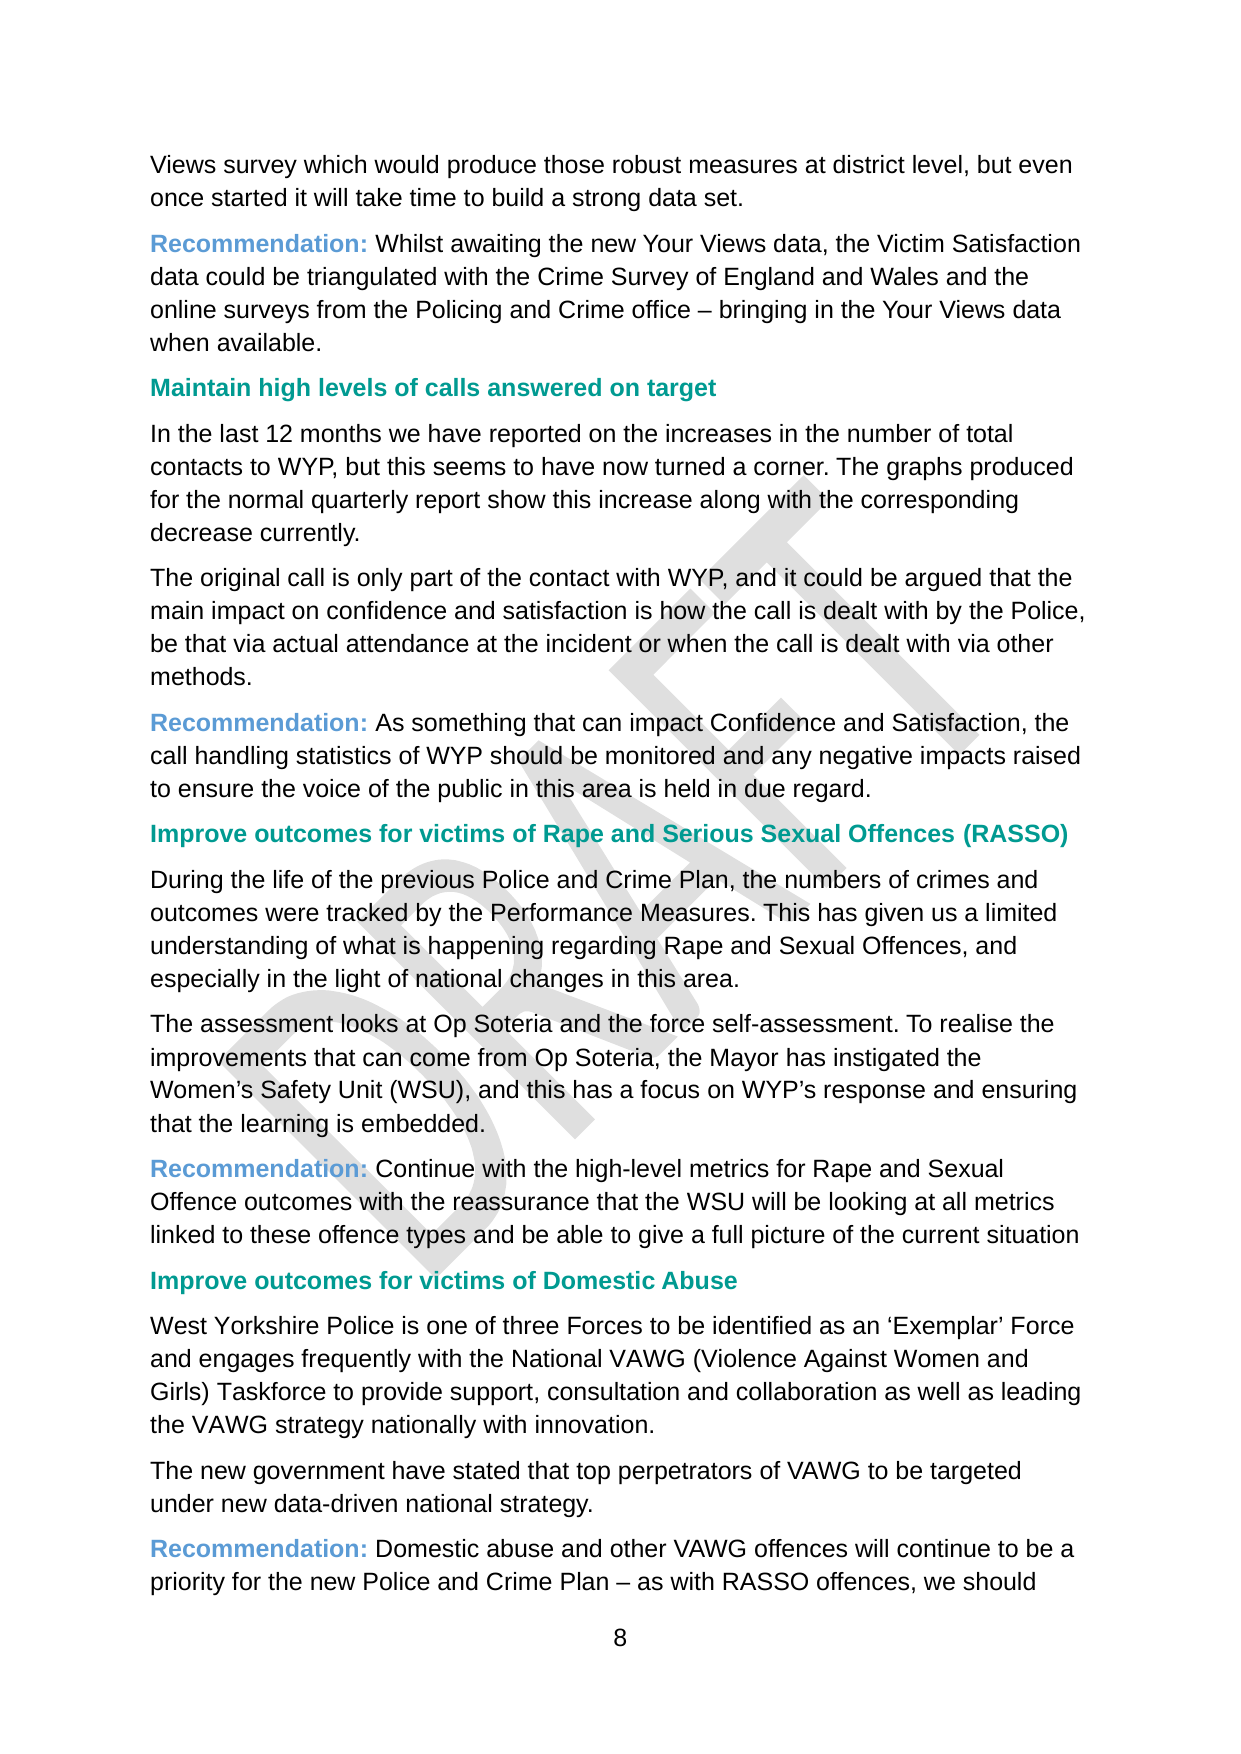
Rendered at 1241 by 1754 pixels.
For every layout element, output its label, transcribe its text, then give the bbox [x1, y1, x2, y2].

text Recommendation: Continue with the high-level metrics for Rape and Sexual Offence outcomes with the reassurance that the WSU will be looking at all metrics linked to these offence types and be able to give a full picture of the current situation [150, 1154, 1090, 1249]
text Recommendation: Whilst awaiting the new Your Views data, the Victim Satisfaction data could be triangulated with the Crime Survey of England and Wales and the online surveys from the Policing and Crime office – bringing in the Your Views data when available. [150, 228, 1090, 356]
text The original call is only part of the contact with WYP, and it could be argued that the main impact on confidence and satisfaction is how the call is dealt with by the Police, be that via actual attendance at the incident or when the call is dealt with via other methods. [150, 563, 1090, 691]
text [150, 1534, 1090, 1596]
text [150, 150, 1090, 212]
text Recommendation: As something that can impact Confidence and Satisfaction, the call handling statistics of WYP should be monitored and any negative impacts raised to ensure the voice of the public in this area is held in due regard. [150, 708, 1090, 803]
text West Yorkshire Police is one of three Forces to be identified as an ‘Exemplar’ Force and engages frequently with the National VAWG (Violence Against Women and Girls) Taskforce to provide support, consultation and collaboration as well as leading the VAWG strategy nationally with innovation. [150, 1311, 1090, 1439]
text The new government have stated that top perpetrators of VAWG to be targeted under new data-driven national strategy. [150, 1456, 1090, 1517]
text In the last 12 months we have reported on the increases in the number of total contacts to WYP, but this seems to have now turned a corner. The graphs produced for the normal quarterly report show this increase along with the corresponding decrease currently. [150, 419, 1090, 546]
text The assessment looks at Op Soteria and the force self-assessment. To realise the improvements that can come from Op Soteria, the Mayor has instigated the Women’s Safety Unit (WSU), and this has a focus on WYP’s response and ensuring that the learning is embedded. [150, 1009, 1090, 1137]
subtitle Improve outcomes for victims of Domestic Abuse [150, 1266, 1090, 1294]
text During the life of the previous Police and Crime Plan, the numbers of crimes and outcomes were tracked by the Performance Measures. This has given us a limited understanding of what is happening regarding Rape and Sexual Offences, and especially in the light of national changes in this area. [150, 865, 1090, 993]
subtitle Maintain high levels of calls answered on target [150, 373, 1090, 402]
subtitle Improve outcomes for victims of Rape and Serious Sexual Offences (RASSO) [150, 819, 1090, 848]
